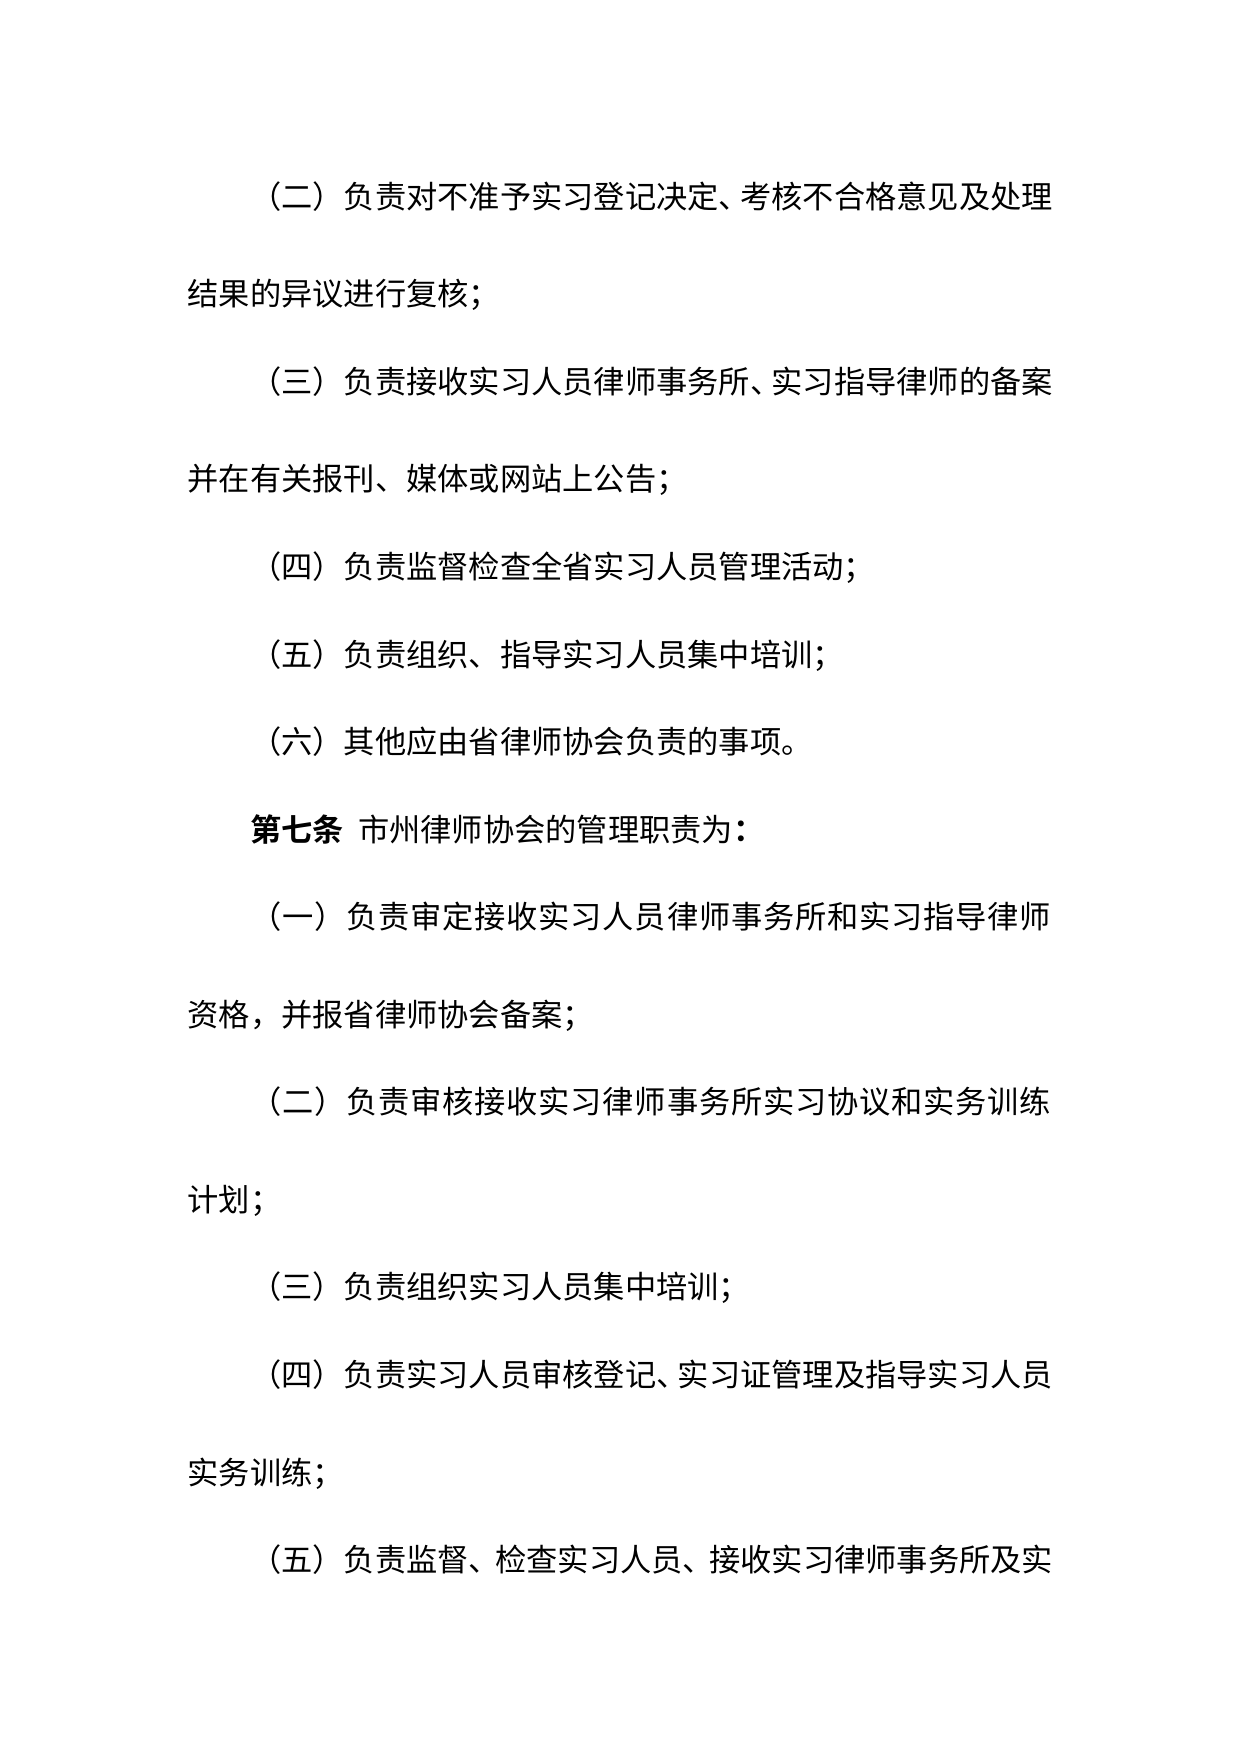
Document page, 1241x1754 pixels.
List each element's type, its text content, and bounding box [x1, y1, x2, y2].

text （二）负责对不准予实习登记决定、考核不合格意见及处理结果的异议进行复核； [187, 249, 1053, 412]
text （五）负责组织、指导实习人员集中培训； [187, 707, 1053, 772]
text （六）其他应由省律师协会负责的事项。 [187, 795, 1053, 860]
text （二）负责审核接收实习律师事务所实习协议和实务训练计划； [187, 1155, 1053, 1318]
text （一）负责制定全省申请律师执业人员实习管理制度； [187, 162, 1053, 227]
text （一）负责审定接收实习人员律师事务所和实习指导律师资格，并报省律师协会备案； [187, 970, 1053, 1133]
text 第七条 市州律师协会的管理职责为： [187, 883, 1053, 948]
text （四）负责实习人员审核登记、实习证管理及指导实习人员实务训练； [187, 1428, 1053, 1591]
text （四）负责监督检查全省实习人员管理活动； [187, 620, 1053, 685]
text （三）负责组织实习人员集中培训； [187, 1340, 1053, 1405]
text （三）负责接收实习人员律师事务所、实习指导律师的备案，并在有关报刊、媒体或网站上公告； [187, 435, 1053, 597]
